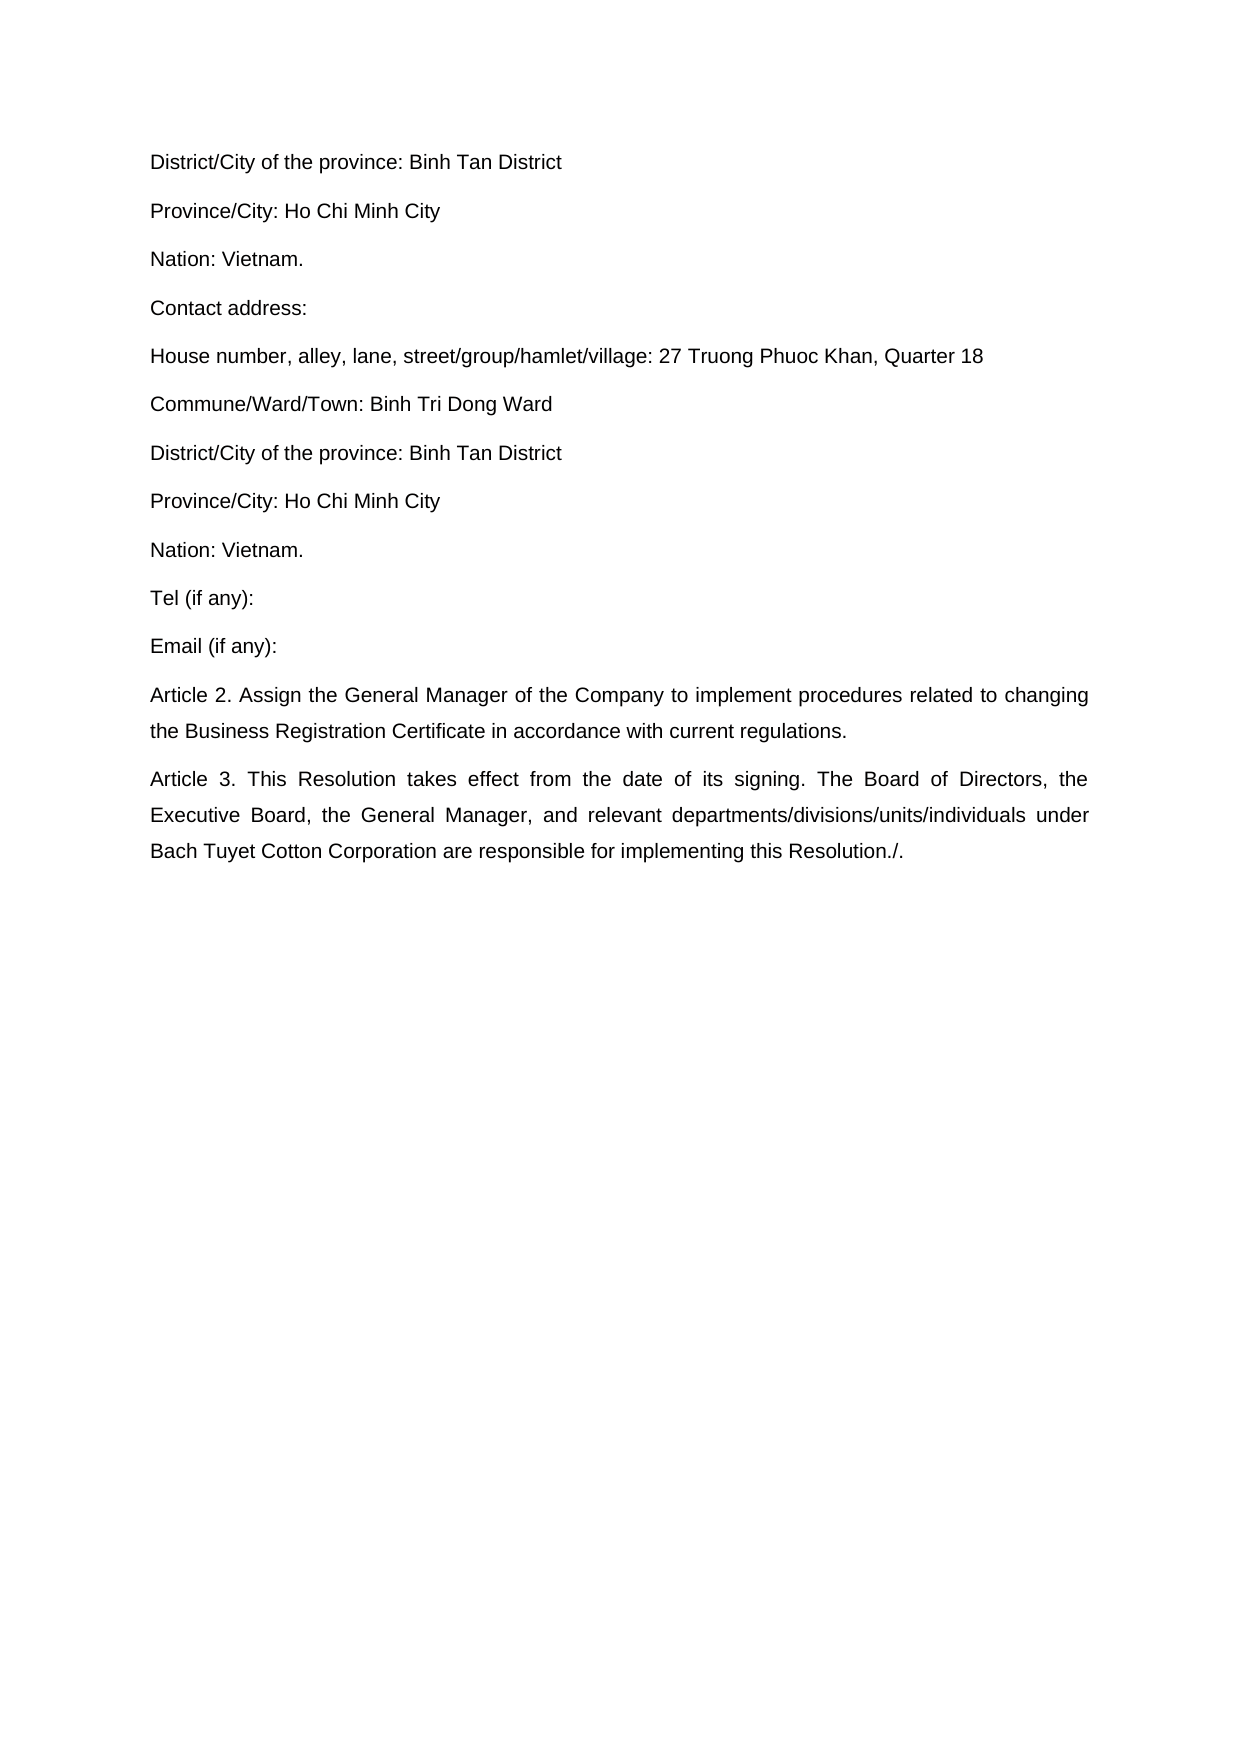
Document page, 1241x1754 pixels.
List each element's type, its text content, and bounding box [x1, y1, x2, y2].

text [150, 344, 1090, 368]
text District/City of the province: Binh Tan District [150, 150, 1090, 174]
text Province/City: Ho Chi Minh City [150, 198, 1090, 222]
text Commune/Ward/Town: Binh Tri Dong Ward [150, 392, 1090, 416]
text Contact address: [150, 295, 1090, 319]
text Nation: Vietnam. [150, 537, 1090, 561]
text Province/City: Ho Chi Minh City [150, 489, 1090, 513]
text ‎‎Article 2. Assign the General Manager of the Company to implement procedures related to changing the Business Registration Certificate in accordance with current regulations. [150, 683, 1090, 743]
text Tel (if any): [150, 586, 1090, 610]
text Email (if any): [150, 634, 1090, 658]
text ‎‎Article 3. This Resolution takes effect from the date of its signing. The Board of Directors, the Executive Board, the General Manager, and relevant departments/divisions/units/individuals under Bach Tuyet Cotton Corporation are responsible for implementing this Resolution./. [150, 767, 1090, 863]
text District/City of the province: Binh Tan District [150, 441, 1090, 464]
text Nation: Vietnam. [150, 247, 1090, 271]
